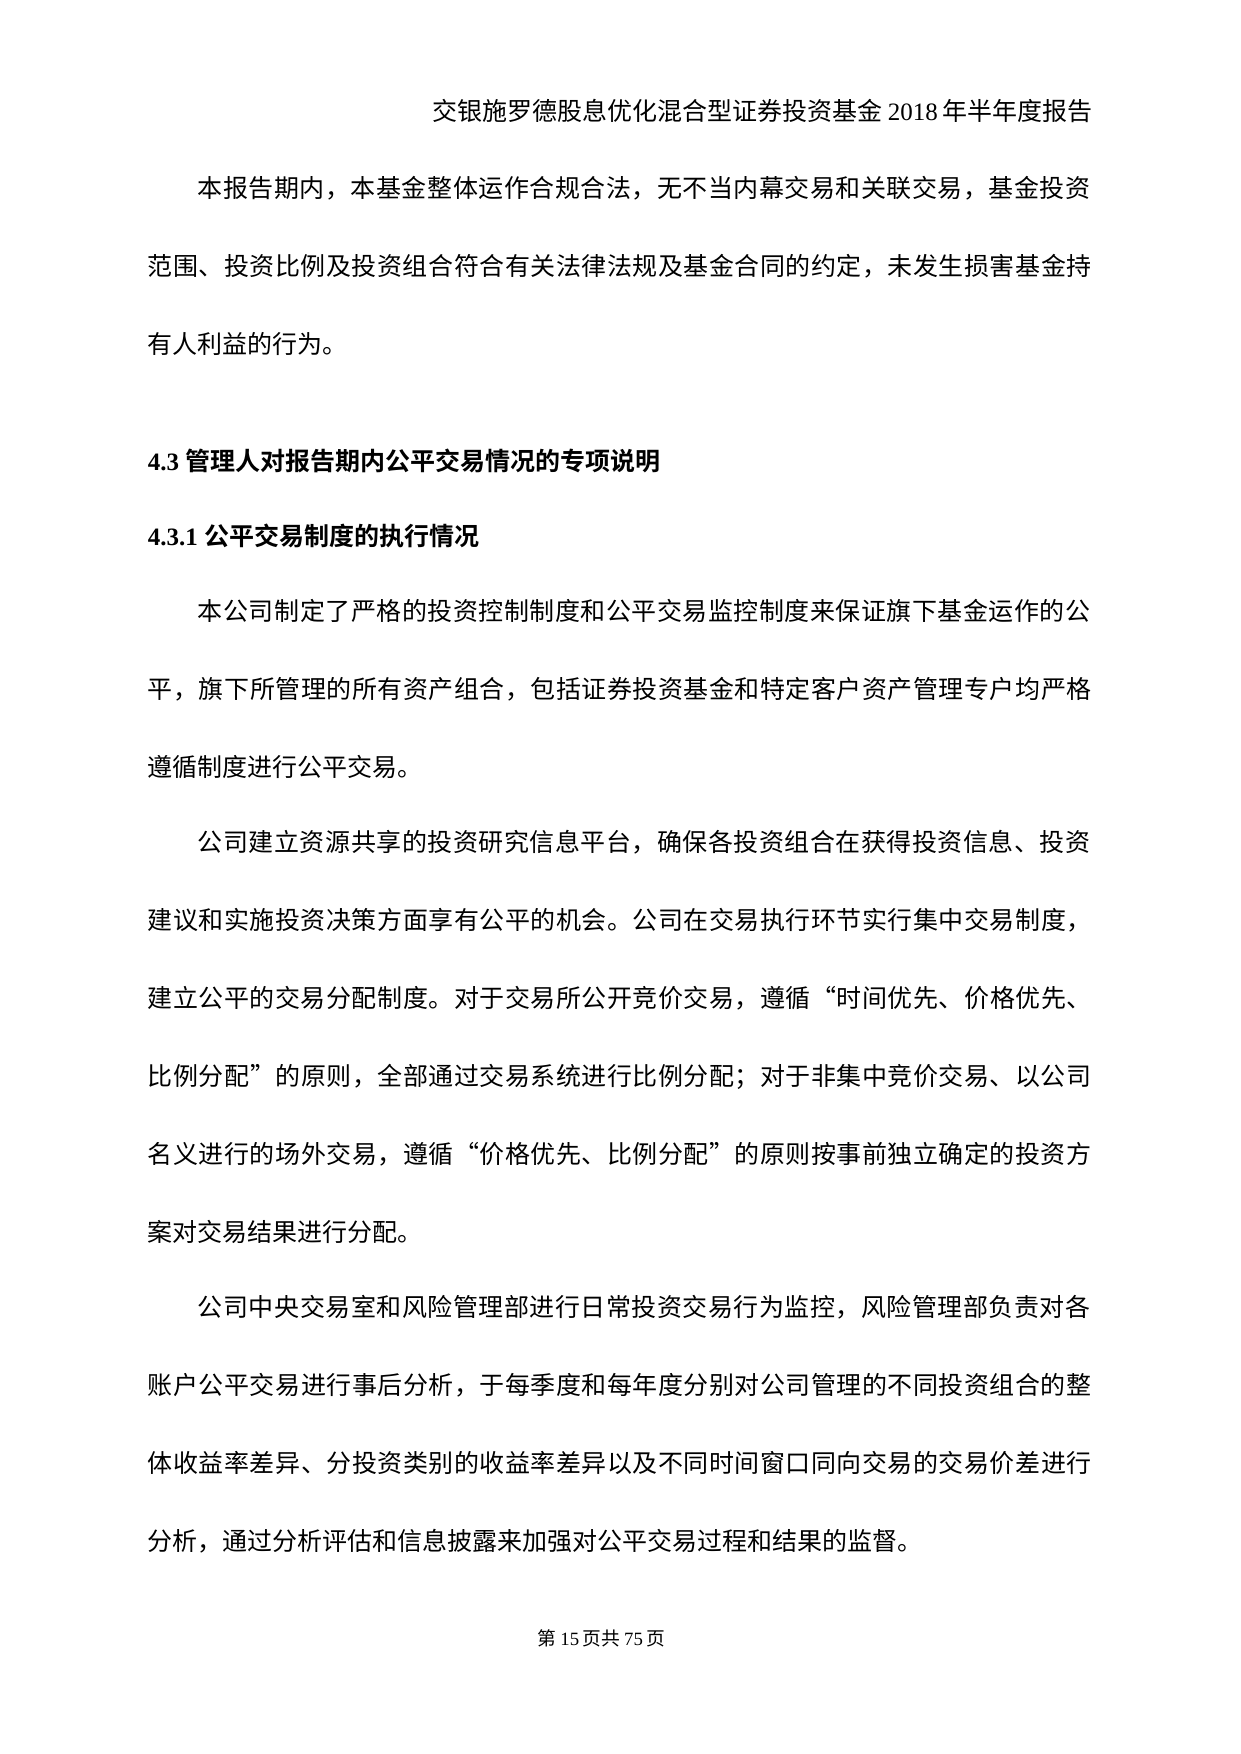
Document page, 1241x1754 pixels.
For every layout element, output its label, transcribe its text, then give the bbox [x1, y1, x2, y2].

text 本公司制定了严格的投资控制制度和公平交易监控制度来保证旗下基金运作的公平，旗下所管理的所有资产组合，包括证券投资基金和特定客户资产管理专户均严格遵循制度进行公平交易。 [148, 577, 1092, 798]
text 公司建立资源共享的投资研究信息平台，确保各投资组合在获得投资信息、投资建议和实施投资决策方面享有公平的机会。公司在交易执行环节实行集中交易制度，建立公平的交易分配制度。对于交易所公开竞价交易，遵循“时间优先、价格优先、比例分配”的原则，全部通过交易系统进行比例分配；对于非集中竞价交易、以公司名义进行的场外交易，遵循“价格优先、比例分配”的原则按事前独立确定的投资方案对交易结果进行分配。 [148, 808, 1092, 1263]
subtitle 4.3 管理人对报告期内公平交易情况的专项说明 [148, 427, 1092, 492]
text 本报告期内，本基金整体运作合规合法，无不当内幕交易和关联交易，基金投资范围、投资比例及投资组合符合有关法律法规及基金合同的约定，未发生损害基金持有人利益的行为。 [148, 154, 1092, 375]
text 公司中央交易室和风险管理部进行日常投资交易行为监控，风险管理部负责对各账户公平交易进行事后分析，于每季度和每年度分别对公司管理的不同投资组合的整体收益率差异、分投资类别的收益率差异以及不同时间窗口同向交易的交易价差进行分析，通过分析评估和信息披露来加强对公平交易过程和结果的监督。 [148, 1273, 1092, 1572]
text 4.3.1 公平交易制度的执行情况 [148, 502, 1092, 567]
